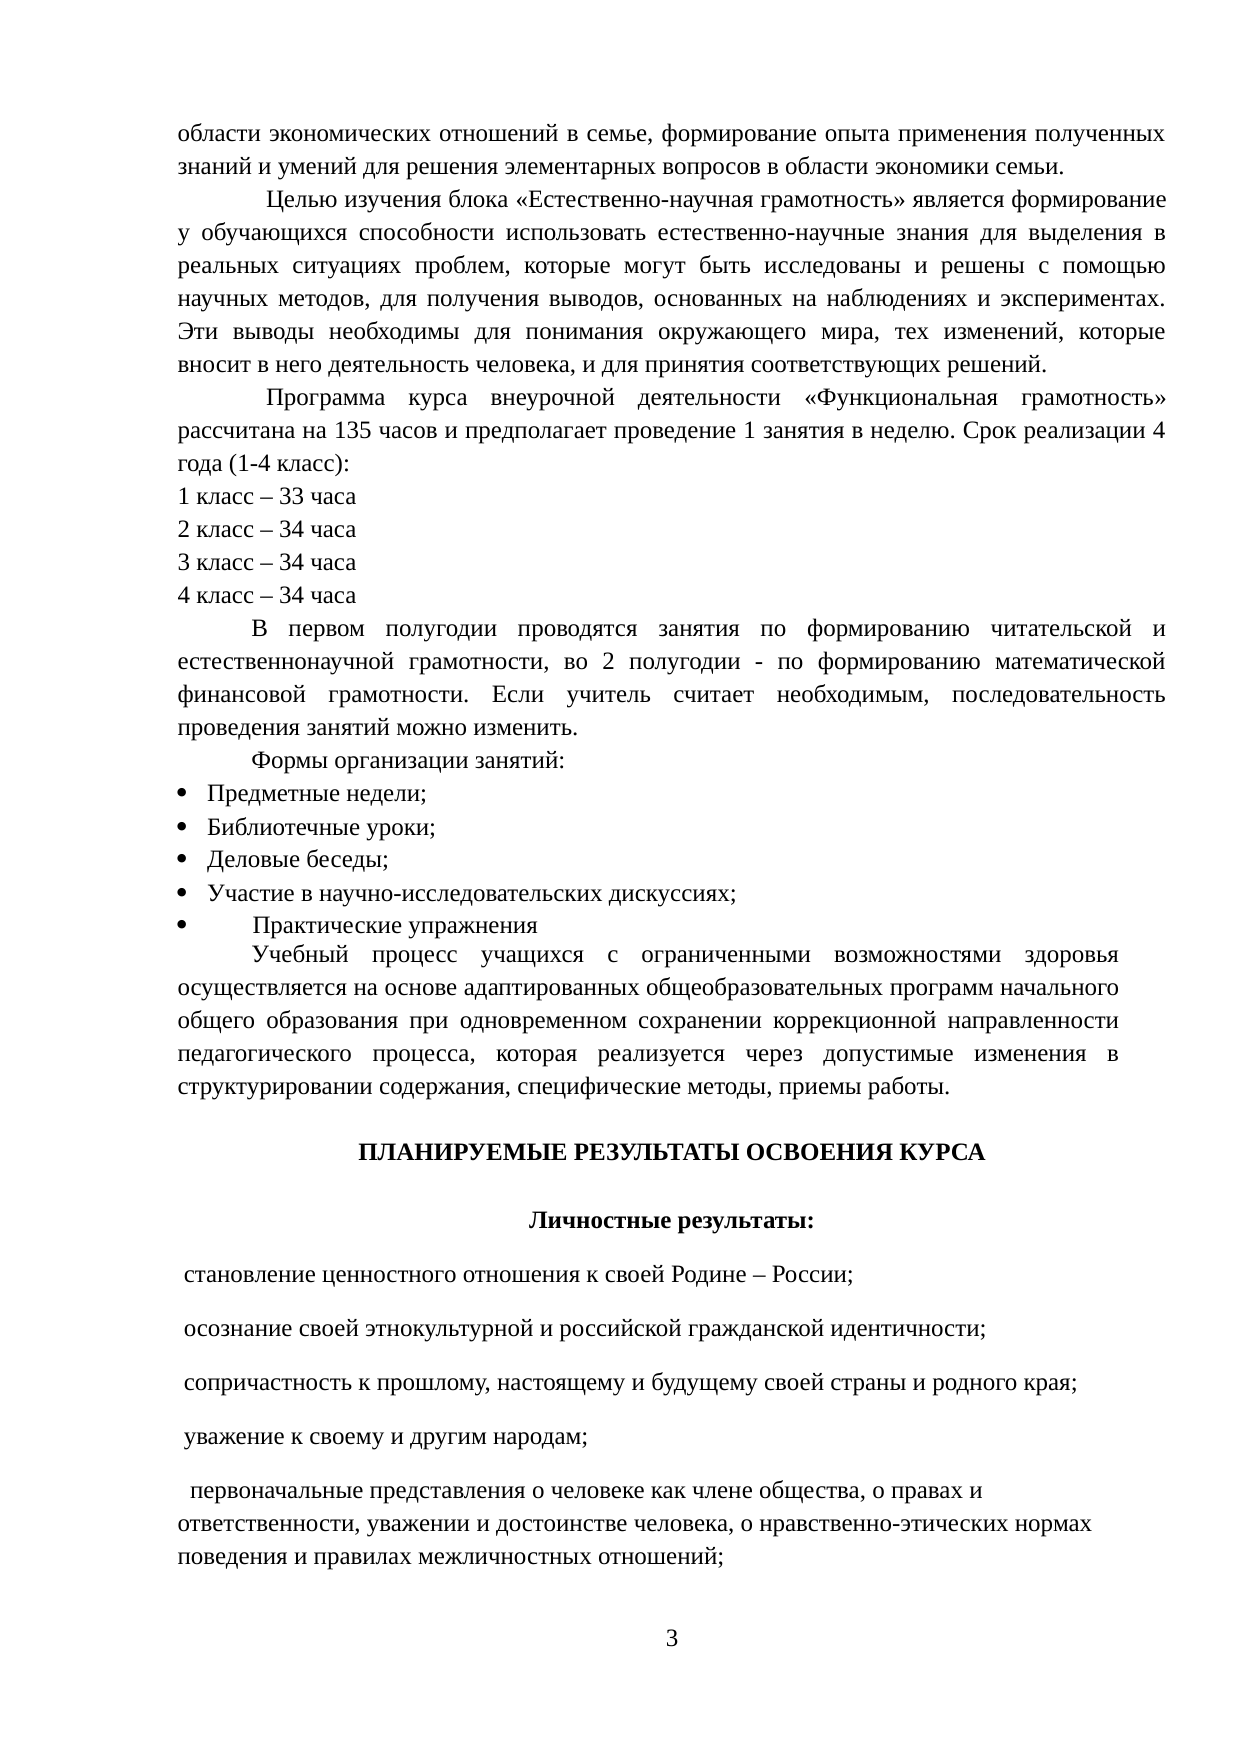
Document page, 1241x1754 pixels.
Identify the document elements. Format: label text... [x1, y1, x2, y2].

text Программа курса внеурочной деятельности «Функциональная грамотность» рассчитана на 135 часов и предполагает проведение 1 занятия в неделю. Срок реализации 4 года (1-4 класс): [177, 382, 1167, 477]
text ПЛАНИРУЕМЫЕ РЕЗУЛЬТАТЫ ОСВОЕНИЯ КУРСА [177, 1137, 1167, 1166]
list Деловые беседы; [177, 844, 1120, 873]
list Предметные недели; [177, 778, 1120, 807]
text осознание своей этнокультурной и российской гражданской идентичности; [177, 1313, 1167, 1342]
text сопричастность к прошлому, настоящему и будущему своей страны и родного края; [177, 1367, 1167, 1396]
text Учебный процесс учащихся с ограниченными возможностями здоровья осуществляется на основе адаптированных общеобразовательных программ начального общего образования при одновременном сохранении коррекционной направленности педагогического процесса, которая реализуется через допустимые изменения в структурировании содержания, специфические методы, приемы работы. [177, 939, 1120, 1100]
text становление ценностного отношения к своей Родине – России; [177, 1259, 1167, 1288]
text Целью изучения блока «Естественно-научная грамотность» является формирование у обучающихся способности использовать естественно-научные знания для выделения в реальных ситуациях проблем, которые могут быть исследованы и решены с помощью научных методов, для получения выводов, основанных на наблюдениях и экспериментах. Эти выводы необходимы для понимания окружающего мира, тех изменений, которые вносит в него деятельность человека, и для принятия соответствующих решений. [177, 184, 1167, 378]
text уважение к своему и другим народам; [177, 1421, 1167, 1450]
text первоначальные представления о человеке как члене общества, о правах и ответственности, уважении и достоинстве человека, о нравственно-этических нормах поведения и правилах межличностных отношений; [177, 1475, 1167, 1569]
text В первом полугодии проводятся занятия по формированию читательской и естественнонаучной грамотности, во 2 полугодии - по формированию математической финансовой грамотности. Если учитель считает необходимым, последовательность проведения занятий можно изменить. [177, 613, 1167, 741]
text Личностные результаты: [177, 1206, 1167, 1234]
text 1 класс – 33 часа [177, 481, 1167, 510]
list Библиотечные уроки; [177, 812, 1120, 840]
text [177, 118, 1167, 180]
list Практические упражнения [177, 911, 1120, 939]
text 4 класс – 34 часа [177, 580, 1167, 609]
text 2 класс – 34 часа [177, 514, 1167, 543]
text 3 класс – 34 часа [177, 547, 1167, 576]
text Формы организации занятий: [177, 746, 1167, 774]
list Участие в научно-исследовательских дискуссиях; [177, 878, 1120, 906]
